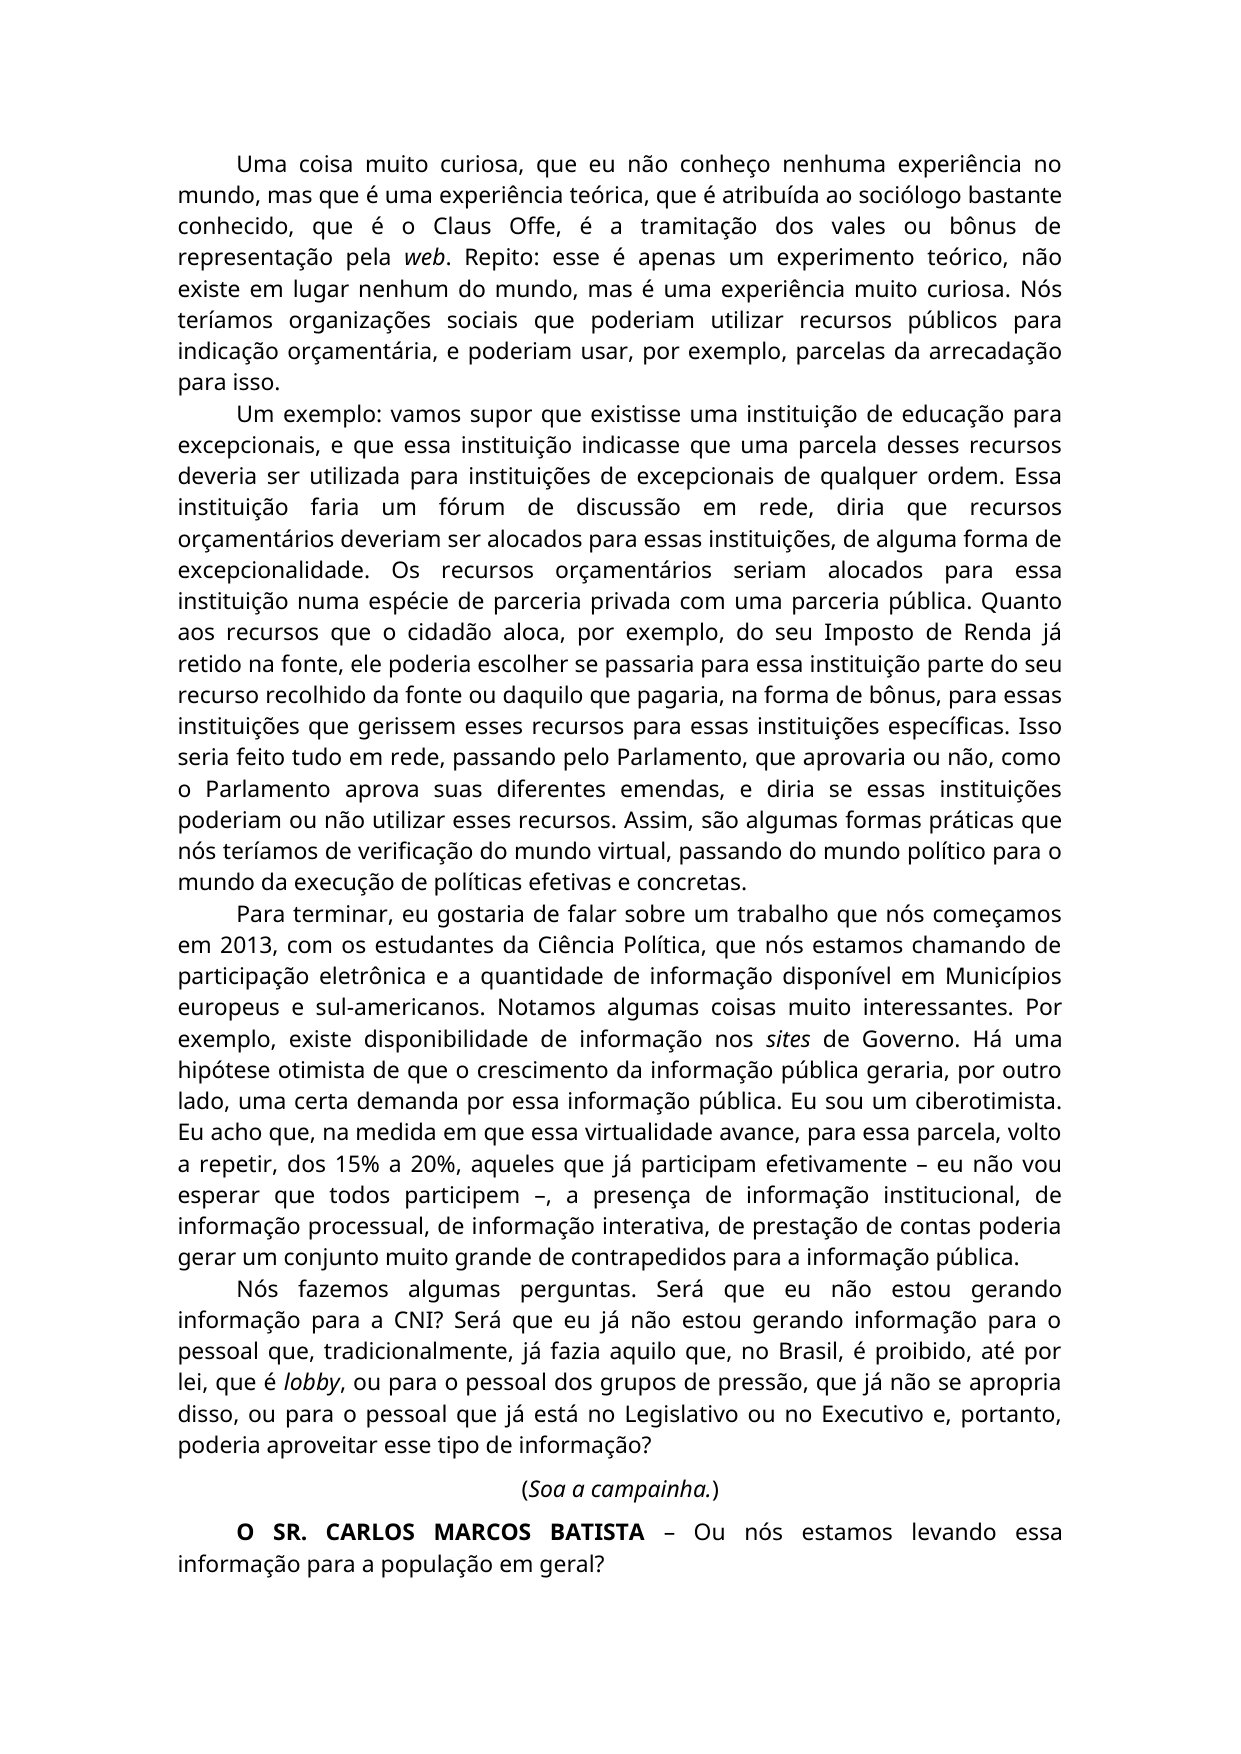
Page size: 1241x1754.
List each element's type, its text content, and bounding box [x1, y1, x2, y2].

text Um exemplo: vamos supor que existisse uma instituição de educação para excepcionais, e que essa instituição indicasse que uma parcela desses recursos deveria ser utilizada para instituições de excepcionais de qualquer ordem. Essa instituição faria um fórum de discussão em rede, diria que recursos orçamentários deveriam ser alocados para essas instituições, de alguma forma de excepcionalidade. Os recursos orçamentários seriam alocados para essa instituição numa espécie de parceria privada com uma parceria pública. Quanto aos recursos que o cidadão aloca, por exemplo, do seu Imposto de Renda já retido na fonte, ele poderia escolher se passaria para essa instituição parte do seu recurso recolhido da fonte ou daquilo que pagaria, na forma de bônus, para essas instituições que gerissem esses recursos para essas instituições específicas. Isso seria feito tudo em rede, passando pelo Parlamento, que aprovaria ou não, como o Parlamento aprova suas diferentes emendas, e diria se essas instituições poderiam ou não utilizar esses recursos. Assim, são algumas formas práticas que nós teríamos de verificação do mundo virtual, passando do mundo político para o mundo da execução de políticas efetivas e concretas. [177, 398, 1063, 898]
text Nós fazemos algumas perguntas. Será que eu não estou gerando informação para a CNI? Será que eu já não estou gerando informação para o pessoal que, tradicionalmente, já fazia aquilo que, no Brasil, é proibido, até por lei, que é lobby, ou para o pessoal dos grupos de pressão, que já não se apropria disso, ou para o pessoal que já está no Legislativo ou no Executivo e, portanto, poderia aproveitar esse tipo de informação? [177, 1273, 1063, 1460]
text (Soa a campainha.) [177, 1473, 1063, 1504]
text Uma coisa muito curiosa, que eu não conheço nenhuma experiência no mundo, mas que é uma experiência teórica, que é atribuída ao sociólogo bastante conhecido, que é o Claus Offe, é a tramitação dos vales ou bônus de representação pela web. Repito: esse é apenas um experimento teórico, não existe em lugar nenhum do mundo, mas é uma experiência muito curiosa. Nós teríamos organizações sociais que poderiam utilizar recursos públicos para indicação orçamentária, e poderiam usar, por exemplo, parcelas da arrecadação para isso. [177, 148, 1063, 398]
text Para terminar, eu gostaria de falar sobre um trabalho que nós começamos em 2013, com os estudantes da Ciência Política, que nós estamos chamando de participação eletrônica e a quantidade de informação disponível em Municípios europeus e sul-americanos. Notamos algumas coisas muito interessantes. Por exemplo, existe disponibilidade de informação nos sites de Governo. Há uma hipótese otimista de que o crescimento da informação pública geraria, por outro lado, uma certa demanda por essa informação pública. Eu sou um ciberotimista. Eu acho que, na medida em que essa virtualidade avance, para essa parcela, volto a repetir, dos 15% a 20%, aqueles que já participam efetivamente – eu não vou esperar que todos participem –, a presença de informação institucional, de informação processual, de informação interativa, de prestação de contas poderia gerar um conjunto muito grande de contrapedidos para a informação pública. [177, 898, 1063, 1273]
text O SR. CARLOS MARCOS BATISTA – Ou nós estamos levando essa informação para a população em geral? [177, 1516, 1063, 1579]
